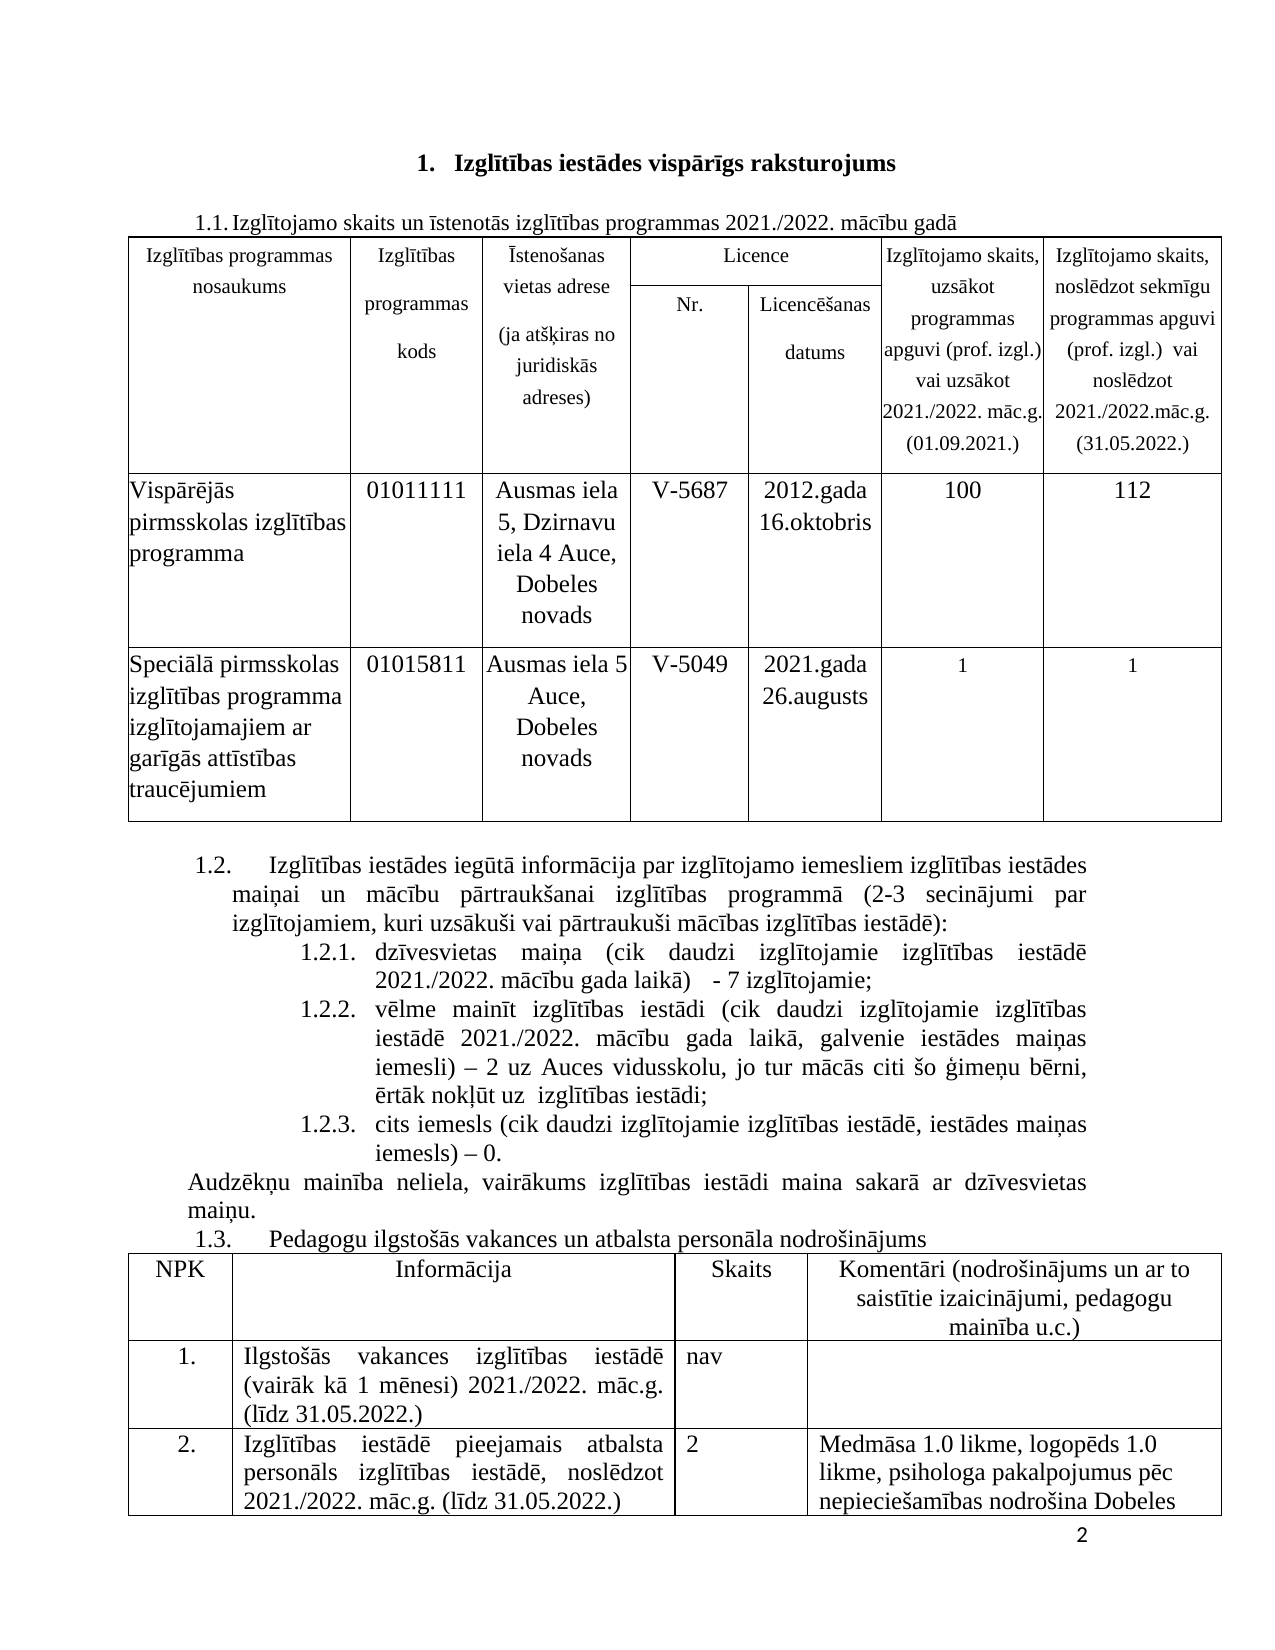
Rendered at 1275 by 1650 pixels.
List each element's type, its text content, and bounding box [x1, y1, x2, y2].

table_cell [808, 1429, 1221, 1515]
table_cell 2021.gada 26.augusts [749, 648, 881, 821]
list cits iemesls (cik daudzi izglītojamie izglītības iestādē, iestādes maiņas iemesls) – 0. [300, 1109, 1087, 1167]
list Izglītības iestādes iegūtā informācija par izglītojamo iemesliem izglītības iestādes maiņai un mācību pārtraukšanai izglītības programmā (2-3 secinājumi par izglītojamiem, kuri uzsākuši vai pārtraukuši mācības izglītības iestādē): [194, 851, 1087, 937]
table_cell [808, 1341, 1221, 1428]
text Audzēkņu mainība neliela, vairākums izglītības iestādi maina sakarā ar dzīvesvietas maiņu. [187, 1167, 1087, 1224]
table_cell Nr. [631, 286, 748, 473]
table_header NPK [129, 1254, 232, 1340]
table_cell 112 [1044, 474, 1221, 647]
list vēlme mainīt izglītības iestādi (cik daudzi izglītojamie izglītības iestādē 2021./2022. mācību gada laikā, galvenie iestādes maiņas iemesli) – 2 uz Auces vidusskolu, jo tur mācās citi šo ģimeņu bērni, ērtāk nokļūt uz izglītības iestādi; [300, 994, 1087, 1109]
list Pedagogu ilgstošās vakances un atbalsta personāla nodrošinājums [194, 1224, 1087, 1253]
table_header Izglītības programmas nosaukums [129, 238, 350, 473]
list Izglītojamo skaits un īstenotās izglītības programmas 2021./2022. mācību gadā [194, 205, 1087, 236]
table_header Izglītības programmas kods [351, 238, 482, 473]
table_cell 01011111 [351, 474, 482, 647]
table_cell Licencēšanas datums [749, 286, 881, 473]
table_cell 100 [882, 474, 1043, 647]
table_cell Ilgstošās vakances izglītības iestādē (vairāk kā 1 mēnesi) 2021./2022. māc.g. (līdz 31.05.2022.) [233, 1341, 674, 1428]
table_cell 1 [882, 648, 1043, 821]
table_cell Vispārējās pirmsskolas izglītības programma [129, 474, 350, 647]
list dzīvesvietas maiņa (cik daudzi izglītojamie izglītības iestādē 2021./2022. mācību gada laikā) - 7 izglītojamie; [300, 937, 1087, 994]
table_cell V-5687 [631, 474, 748, 647]
table_header Izglītojamo skaits, uzsākot programmas apguvi (prof. izgl.) vai uzsākot 2021./2022. māc.g. (01.09.2021.) [882, 238, 1043, 473]
list Izglītības iestādes vispārīgs raksturojums [225, 148, 1087, 176]
table_cell Speciālā pirmsskolas izglītības programma izglītojamajiem ar garīgās attīstības traucējumiem [129, 648, 350, 821]
table_cell nav [676, 1341, 807, 1428]
table_cell Ausmas iela 5, Dzirnavu iela 4 Auce, Dobeles novads [483, 474, 630, 647]
table_cell V-5049 [631, 648, 748, 821]
table_header Izglītojamo skaits, noslēdzot sekmīgu programmas apguvi (prof. izgl.) vai noslēdzot 2021./2022.māc.g. (31.05.2022.) [1044, 238, 1221, 473]
table_header Skaits [676, 1254, 807, 1340]
table_cell 2012.gada 16.oktobris [749, 474, 881, 647]
table_header Komentāri (nodrošinājums un ar to saistītie izaicinājumi, pedagogu mainība u.c.) [808, 1254, 1221, 1340]
table_cell 01015811 [351, 648, 482, 821]
table_header Īstenošanas vietas adrese (ja atšķiras no juridiskās adreses) [483, 238, 630, 473]
table_header Licence [631, 238, 881, 285]
table_cell [129, 1429, 232, 1515]
table_cell 2 [676, 1429, 807, 1515]
table_header Informācija [233, 1254, 674, 1340]
table_cell [129, 1341, 232, 1428]
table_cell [233, 1429, 674, 1515]
table_cell 1 [1044, 648, 1221, 821]
table_cell Ausmas iela 5 Auce, Dobeles novads [483, 648, 630, 821]
